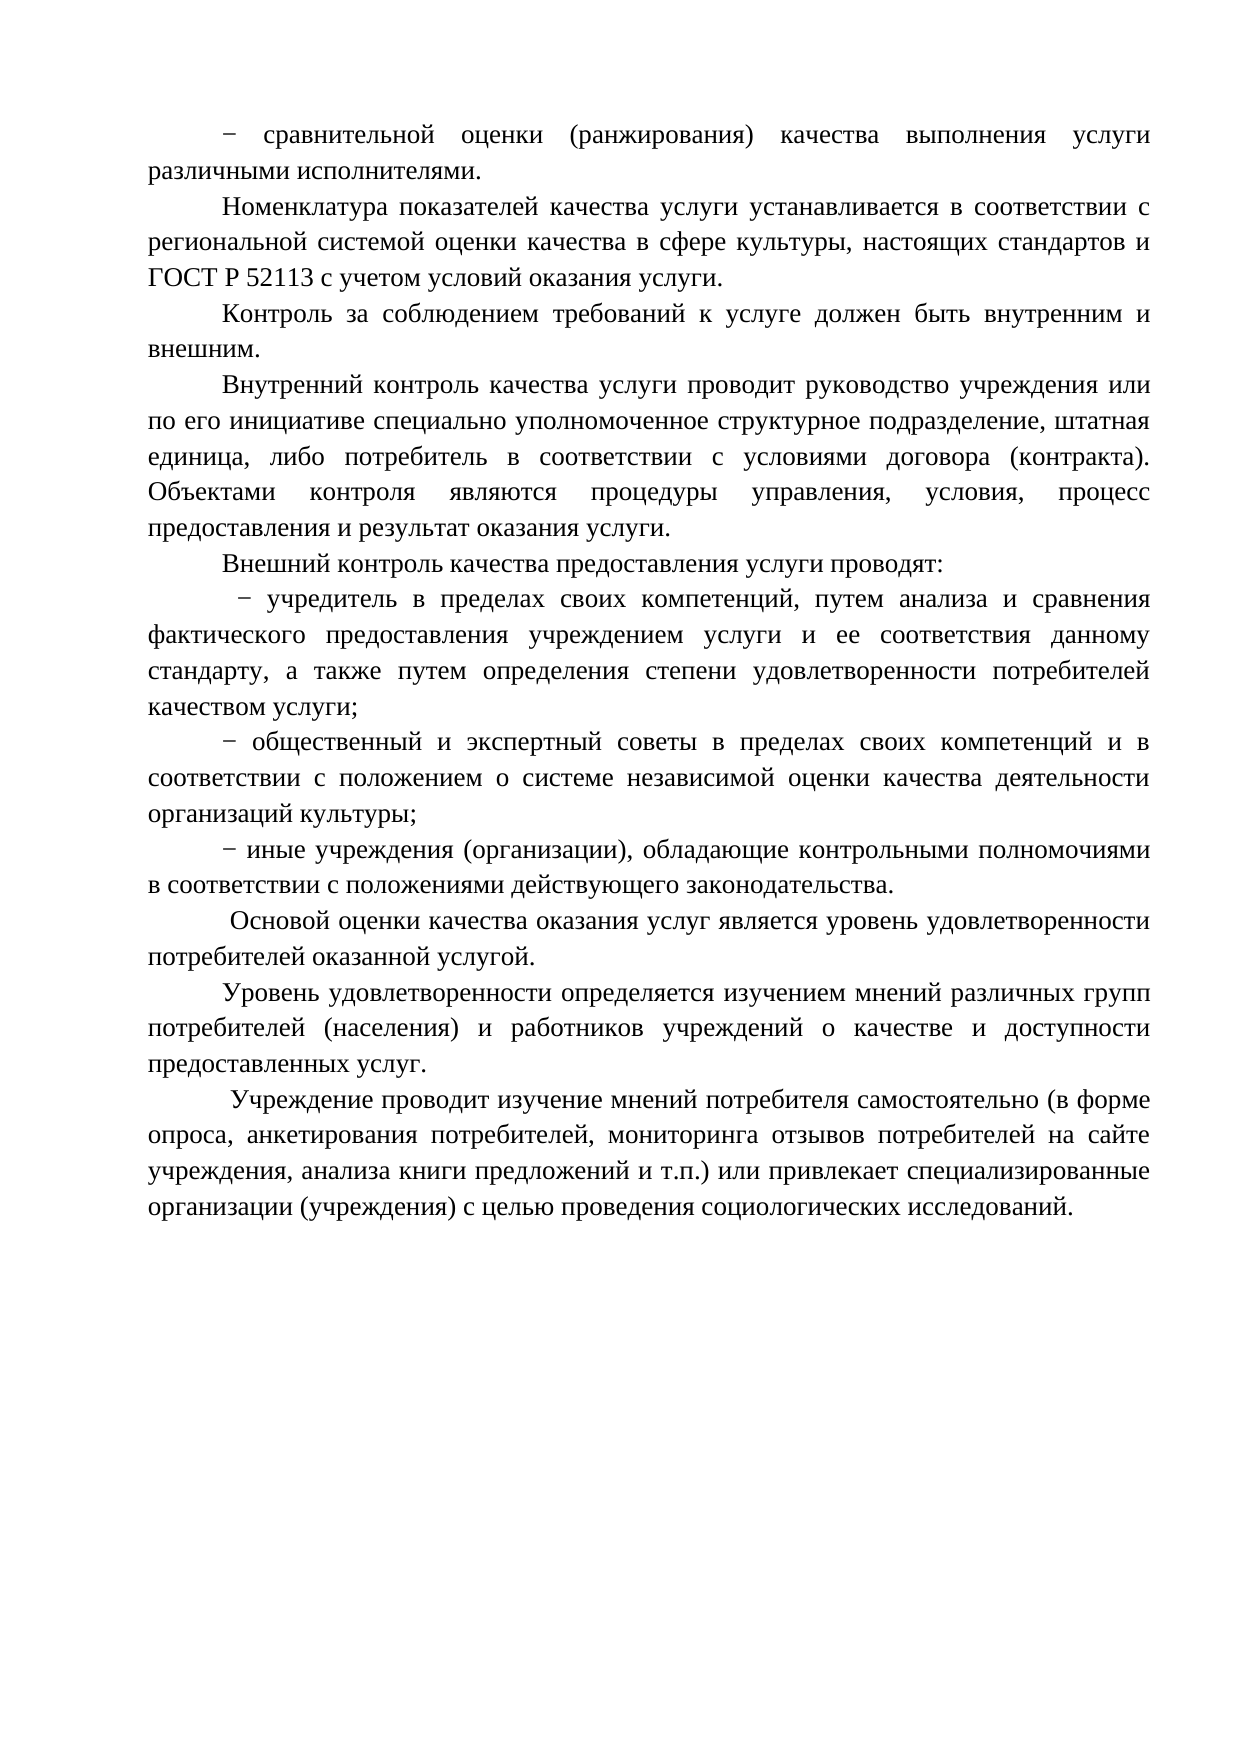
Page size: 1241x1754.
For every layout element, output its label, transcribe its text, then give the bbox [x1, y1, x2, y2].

text − учредитель в пределах своих компетенций, путем анализа и сравнения фактического предоставления учреждением услуги и ее соответствия данному стандарту, а также путем определения степени удовлетворенности потребителей качеством услуги; [148, 583, 1152, 721]
text − иные учреждения (организации), обладающие контрольными полномочиями в соответствии с положениями действующего законодательства. [148, 833, 1152, 899]
text Уровень удовлетворенности определяется изучением мнений различных групп потребителей (населения) и работников учреждений о качестве и доступности предоставленных услуг. [148, 976, 1152, 1078]
text Внешний контроль качества предоставления услуги проводят: [148, 547, 1152, 578]
text Внутренний контроль качества услуги проводит руководство учреждения или по его инициативе специально уполномоченное структурное подразделение, штатная единица, либо потребитель в соответствии с условиями договора (контракта). Объектами контроля являются процедуры управления, условия, процесс предоставления и результат оказания услуги. [148, 368, 1152, 542]
text − общественный и экспертный советы в пределах своих компетенций и в соответствии с положением о системе независимой оценки качества деятельности организаций культуры; [148, 726, 1152, 828]
text Учреждение проводит изучение мнений потребителя самостоятельно (в форме опроса, анкетирования потребителей, мониторинга отзывов потребителей на сайте учреждения, анализа книги предложений и т.п.) или привлекает специализированные организации (учреждения) с целью проведения социологических исследований. [148, 1083, 1152, 1221]
text Контроль за соблюдением требований к услуге должен быть внутренним и внешним. [148, 297, 1152, 364]
text Основой оценки качества оказания услуг является уровень удовлетворенности потребителей оказанной услугой. [148, 904, 1152, 971]
text − сравнительной оценки (ранжирования) качества выполнения услуги различными исполнителями. [148, 118, 1152, 185]
text Номенклатура показателей качества услуги устанавливается в соответствии с региональной системой оценки качества в сфере культуры, настоящих стандартов и ГОСТ Р 52113 с учетом условий оказания услуги. [148, 189, 1152, 292]
